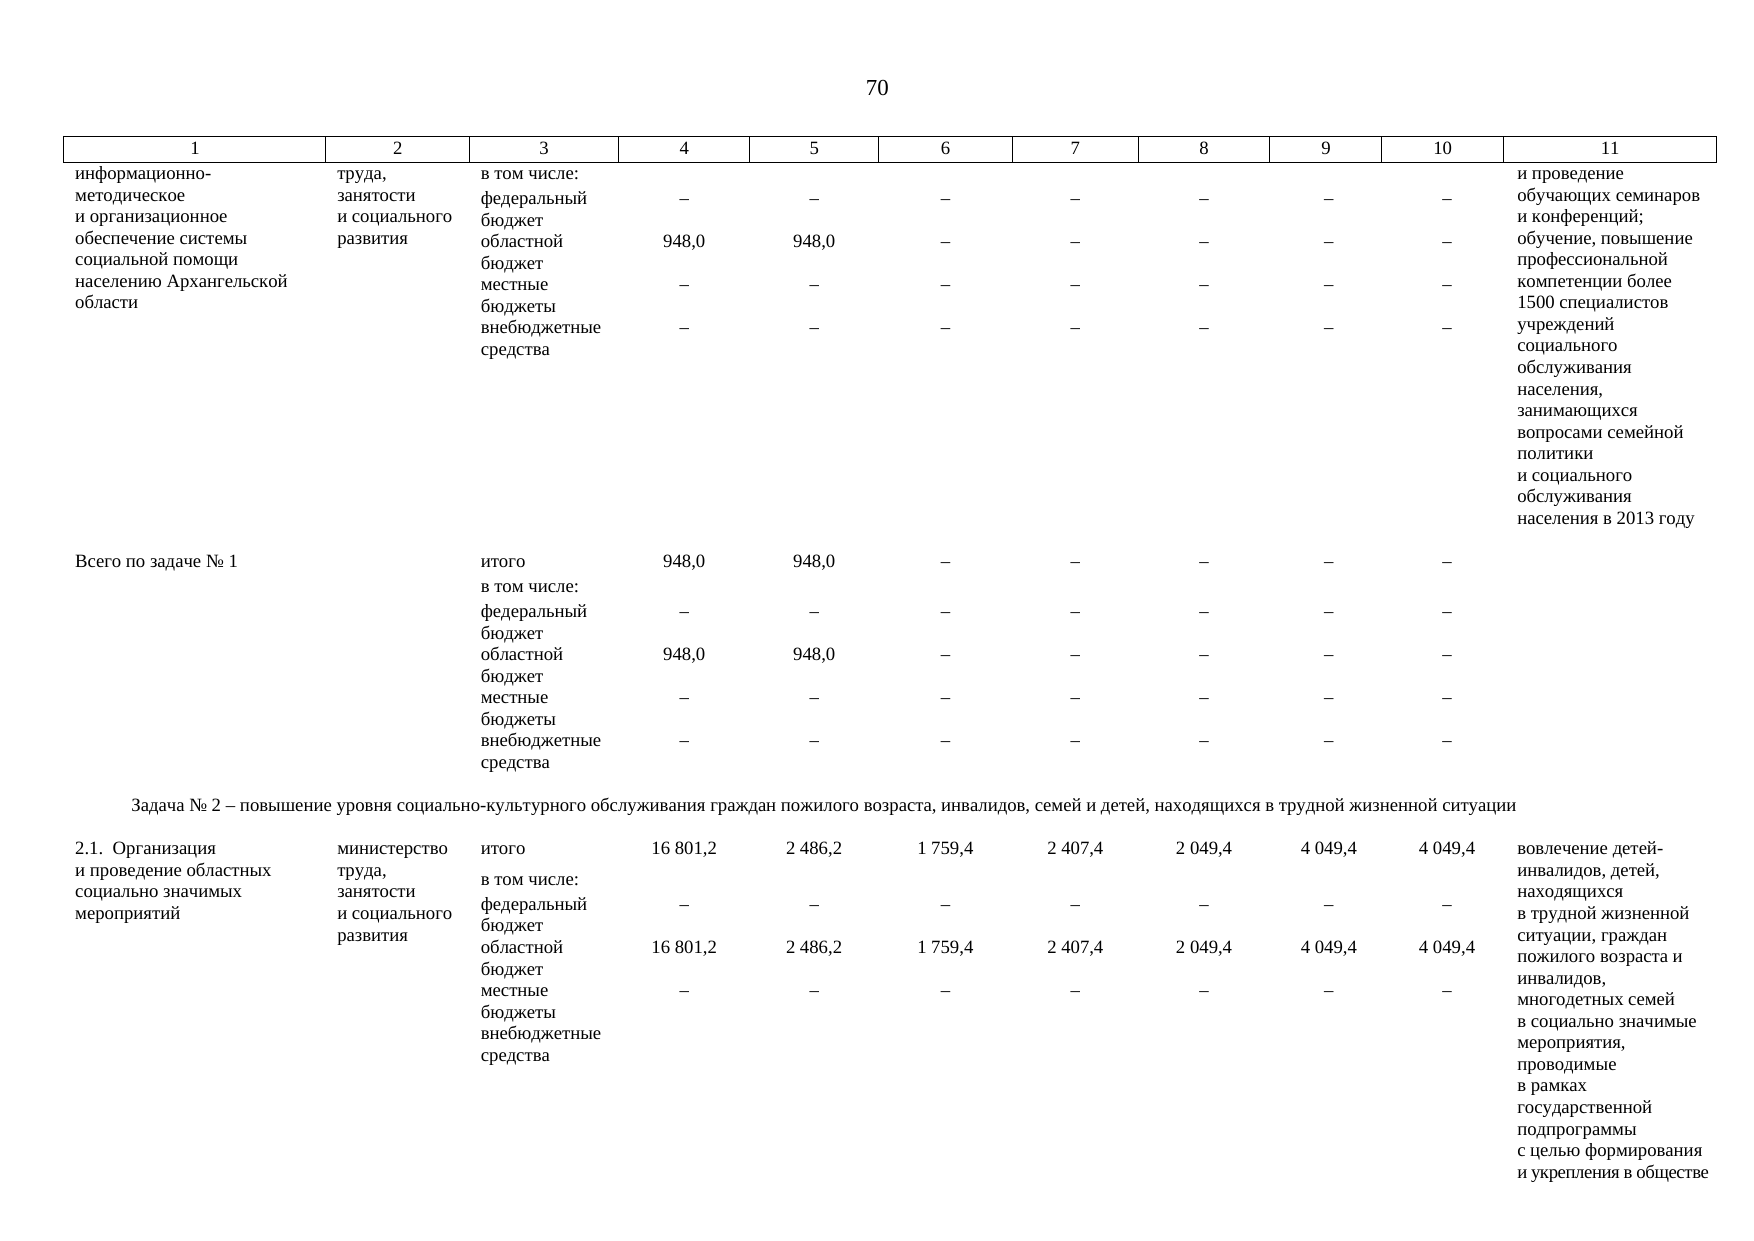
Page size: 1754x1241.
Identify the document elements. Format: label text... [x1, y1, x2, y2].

table_header 5 [750, 137, 878, 162]
table_header 11 [1504, 137, 1716, 162]
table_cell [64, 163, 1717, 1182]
table_header 3 [470, 137, 618, 162]
table_header 9 [1270, 137, 1381, 162]
table_header 6 [879, 137, 1012, 162]
table_header 4 [619, 137, 749, 162]
table_header 2 [326, 137, 469, 162]
table_header 10 [1382, 137, 1503, 162]
table_header 7 [1013, 137, 1138, 162]
table_header 1 [64, 137, 325, 162]
table_header 8 [1139, 137, 1269, 162]
